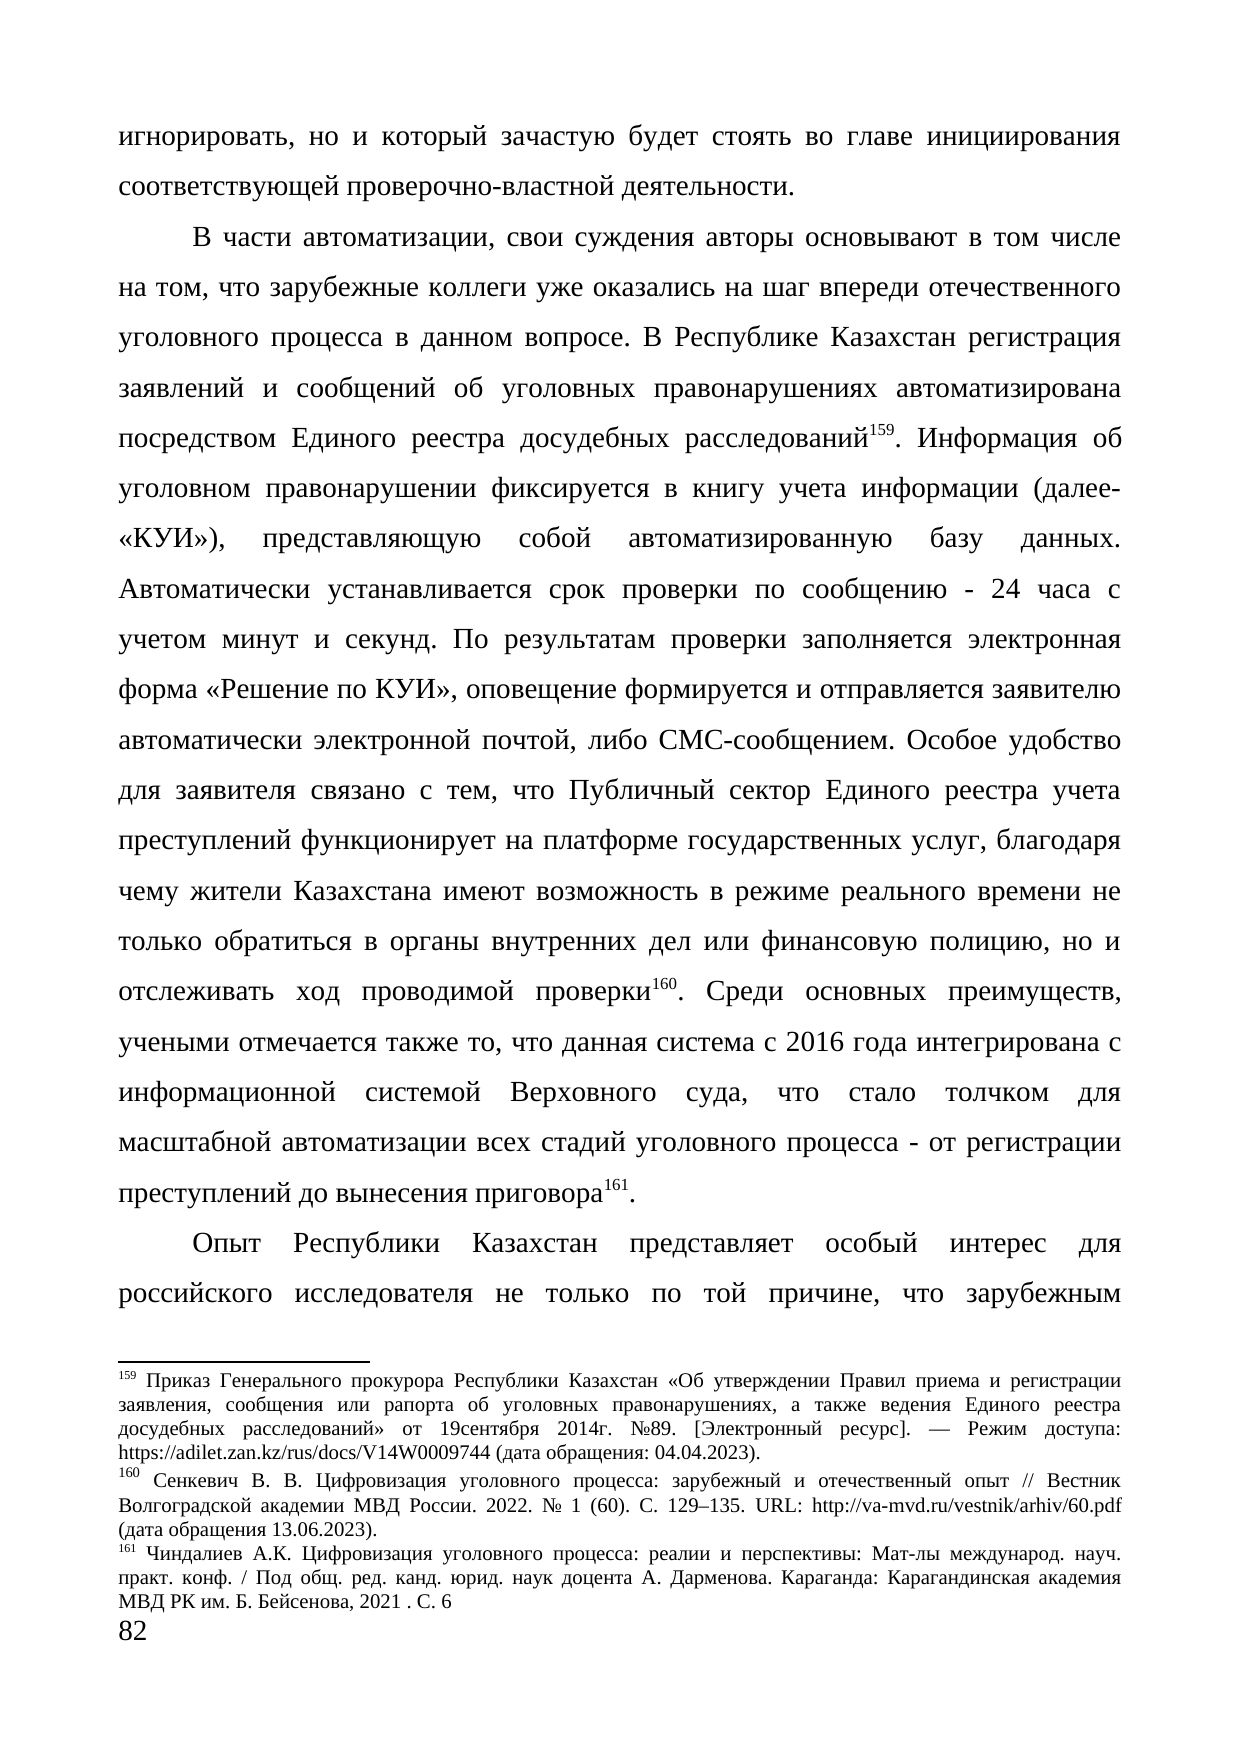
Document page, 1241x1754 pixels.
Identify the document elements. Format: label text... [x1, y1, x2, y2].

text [118, 1225, 1122, 1309]
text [118, 118, 1122, 202]
text В части автоматизации, свои суждения авторы основывают в том числе на том, что зарубежные коллеги уже оказались на шаг впереди отечественного уголовного процесса в данном вопросе. В Республике Казахстан регистрация заявлений и сообщений об уголовных правонарушениях автоматизирована посредством Единого реестра досудебных расследований. Информация об уголовном правонарушении фиксируется в книгу учета информации (далее- «КУИ»), представляющую собой автоматизированную базу данных. Автоматически устанавливается срок проверки по сообщению - 24 часа с учетом минут и секунд. По результатам проверки заполняется электронная форма «Решение по КУИ», оповещение формируется и отправляется заявителю автоматически электронной почтой, либо СМС-сообщением. Особое удобство для заявителя связано с тем, что Публичный сектор Единого реестра учета преступлений функционирует на платформе государственных услуг, благодаря чему жители Казахстана имеют возможность в режиме реального времени не только обратиться в органы внутренних дел или финансовую полицию, но и отслеживать ход проводимой проверки. Среди основных преимуществ, учеными отмечается также то, что данная система с 2016 года интегрирована с информационной системой Верховного суда, что стало толчком для масштабной автоматизации всех стадий уголовного процесса - от регистрации преступлений до вынесения приговора. [118, 219, 1122, 1208]
